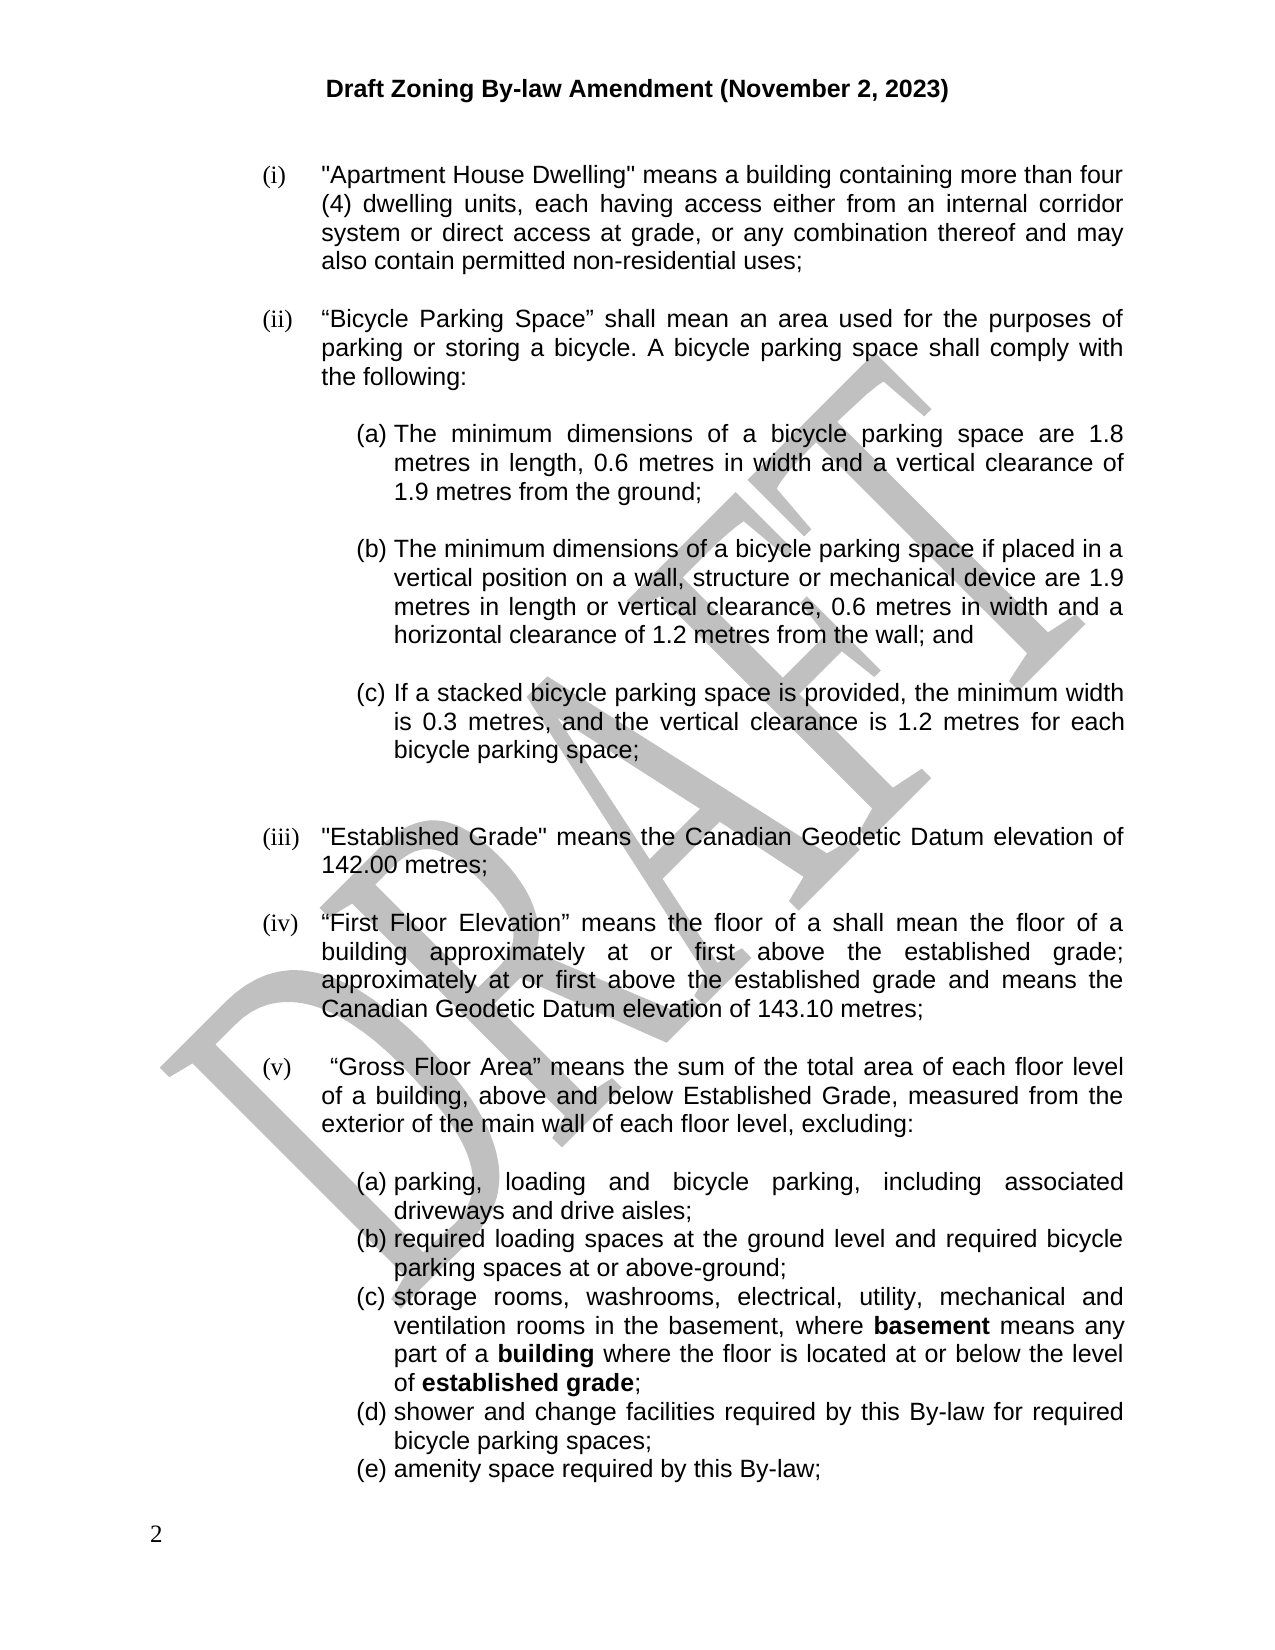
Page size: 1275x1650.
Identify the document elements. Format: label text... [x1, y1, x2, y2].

list shower and change facilities required by this By-law for required bicycle parking spaces; [356, 1397, 1125, 1454]
list “Gross Floor Area” means the sum of the total area of each floor level of a building, above and below Established Grade, measured from the exterior of the main wall of each floor level, excluding: [262, 1052, 1125, 1138]
list parking, loading and bicycle parking, including associated driveways and drive aisles; [356, 1167, 1125, 1224]
list The minimum dimensions of a bicycle parking space if placed in a vertical position on a wall, structure or mechanical device are 1.9 metres in length or vertical clearance, 0.6 metres in width and a horizontal clearance of 1.2 metres from the wall; and [356, 534, 1125, 649]
list amenity space required by this By-law; [356, 1454, 1125, 1483]
list required loading spaces at the ground level and required bicycle parking spaces at or above-ground; [356, 1224, 1125, 1282]
list storage rooms, washrooms, electrical, utility, mechanical and ventilation rooms in the basement, where basement means any part of a building where the floor is located at or below the level of established grade; [356, 1282, 1125, 1397]
list The minimum dimensions of a bicycle parking space are 1.8 metres in length, 0.6 metres in width and a vertical clearance of 1.9 metres from the ground; [356, 419, 1125, 505]
list “Bicycle Parking Space” shall mean an area used for the purposes of parking or storing a bicycle. A bicycle parking space shall comply with the following: [262, 304, 1125, 390]
list "Established Grade" means the Canadian Geodetic Datum elevation of 142.00 metres; [262, 822, 1125, 879]
list "Apartment House Dwelling" means a building containing more than four (4) dwelling units, each having access either from an internal corridor system or direct access at grade, or any combination thereof and may also contain permitted non-residential uses; [262, 160, 1125, 275]
list If a stacked bicycle parking space is provided, the minimum width is 0.3 metres, and the vertical clearance is 1.2 metres for each bicycle parking space; [356, 678, 1125, 764]
list “First Floor Elevation” means the floor of a shall mean the floor of a building approximately at or first above the established grade; approximately at or first above the established grade and means the Canadian Geodetic Datum elevation of 143.10 metres; [262, 908, 1125, 1023]
